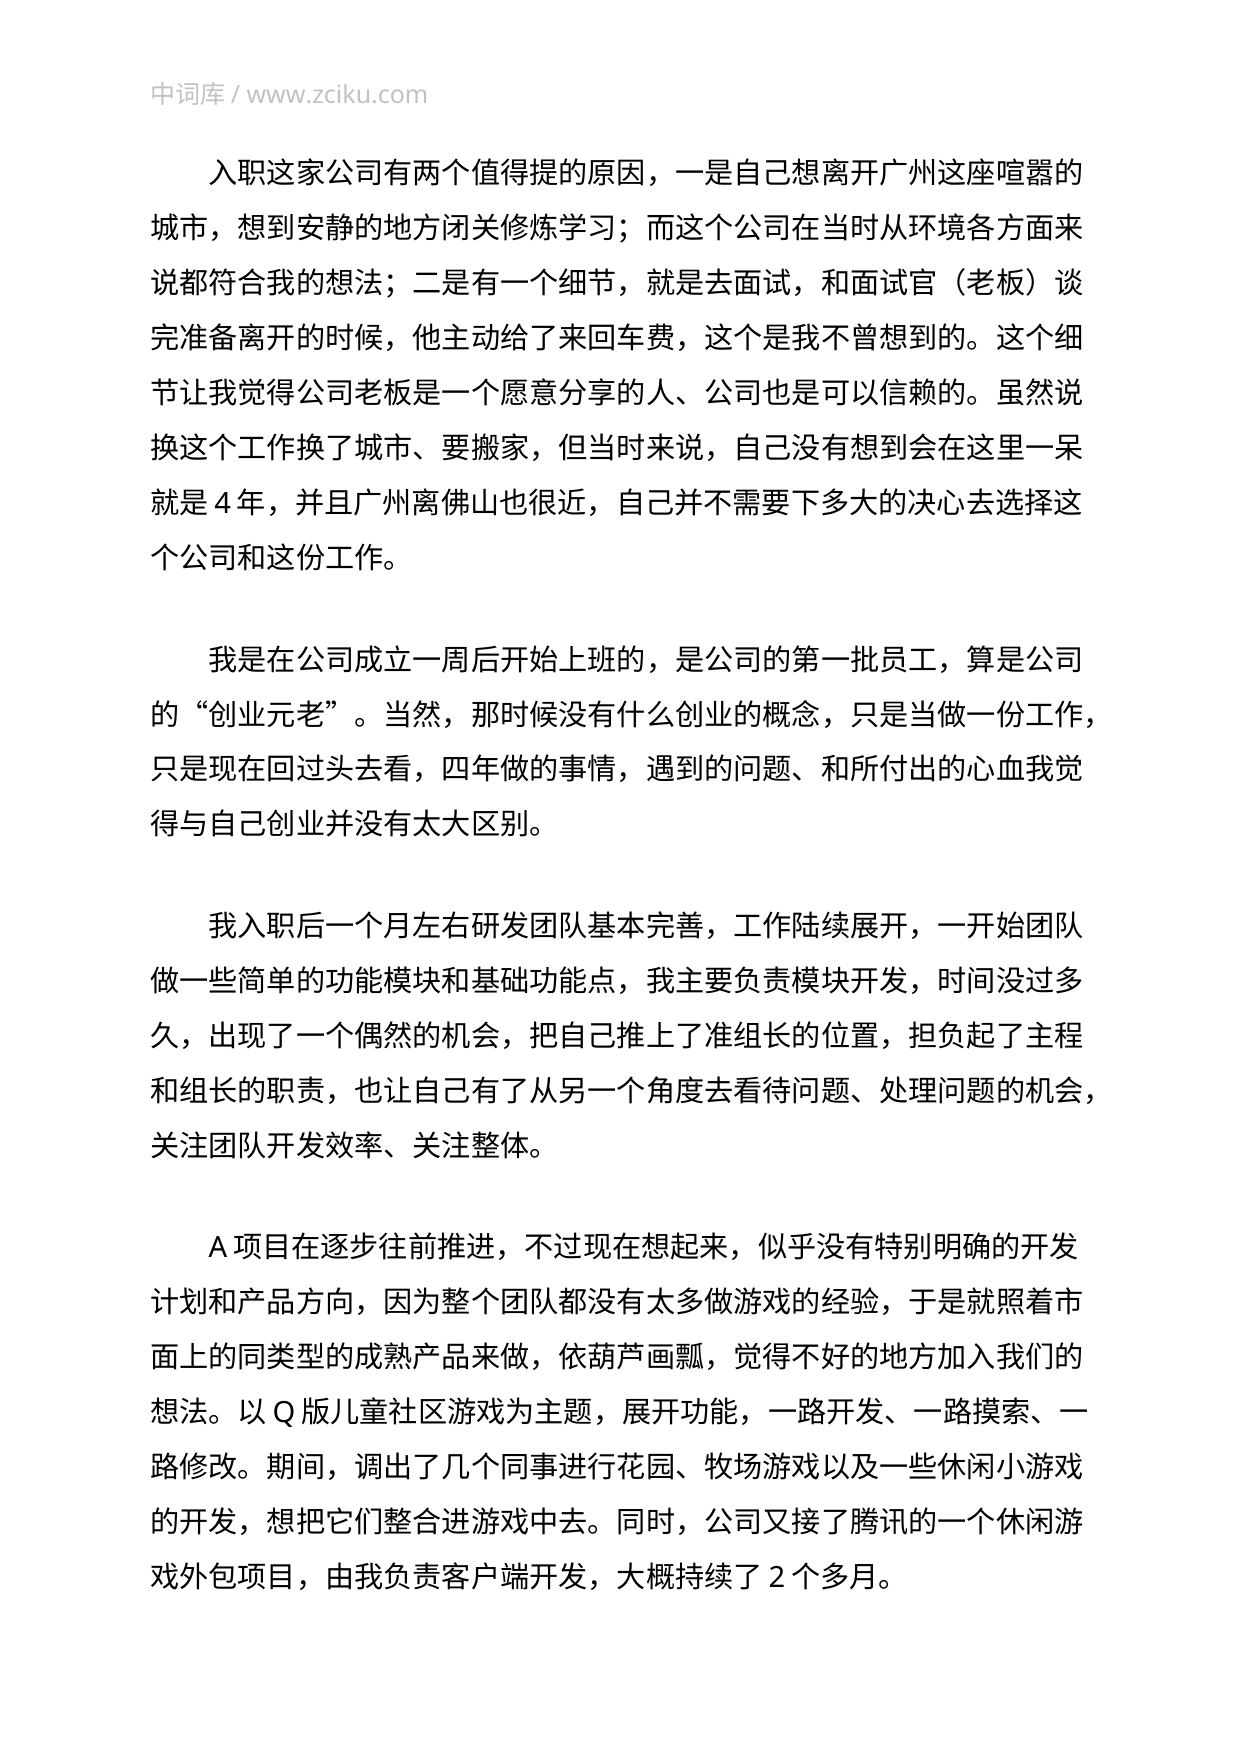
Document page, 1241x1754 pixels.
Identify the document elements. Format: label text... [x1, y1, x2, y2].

text 我是在公司成立一周后开始上班的，是公司的第一批员工，算是公司的“创业元老”。当然，那时候没有什么创业的概念，只是当做一份工作，只是现在回过头去看，四年做的事情，遇到的问题、和所付出的心血我觉得与自己创业并没有太大区别。 [150, 636, 1090, 843]
text A项目在逐步往前推进，不过现在想起来，似乎没有特别明确的开发计划和产品方向，因为整个团队都没有太多做游戏的经验，于是就照着市面上的同类型的成熟产品来做，依葫芦画瓢，觉得不好的地方加入我们的想法。以Q版儿童社区游戏为主题，展开功能，一路开发、一路摸索、一路修改。期间，调出了几个同事进行花园、牧场游戏以及一些休闲小游戏的开发，想把它们整合进游戏中去。同时，公司又接了腾讯的一个休闲游戏外包项目，由我负责客户端开发，大概持续了2个多月。 [150, 1224, 1090, 1596]
text 入职这家公司有两个值得提的原因，一是自己想离开广州这座喧嚣的城市，想到安静的地方闭关修炼学习；而这个公司在当时从环境各方面来说都符合我的想法；二是有一个细节，就是去面试，和面试官（老板）谈完准备离开的时候，他主动给了来回车费，这个是我不曾想到的。这个细节让我觉得公司老板是一个愿意分享的人、公司也是可以信赖的。虽然说换这个工作换了城市、要搬家，但当时来说，自己没有想到会在这里一呆就是4年，并且广州离佛山也很近，自己并不需要下多大的决心去选择这个公司和这份工作。 [150, 150, 1090, 577]
text 我入职后一个月左右研发团队基本完善，工作陆续展开，一开始团队做一些简单的功能模块和基础功能点，我主要负责模块开发，时间没过多久，出现了一个偶然的机会，把自己推上了准组长的位置，担负起了主程和组长的职责，也让自己有了从另一个角度去看待问题、处理问题的机会，关注团队开发效率、关注整体。 [150, 903, 1090, 1164]
